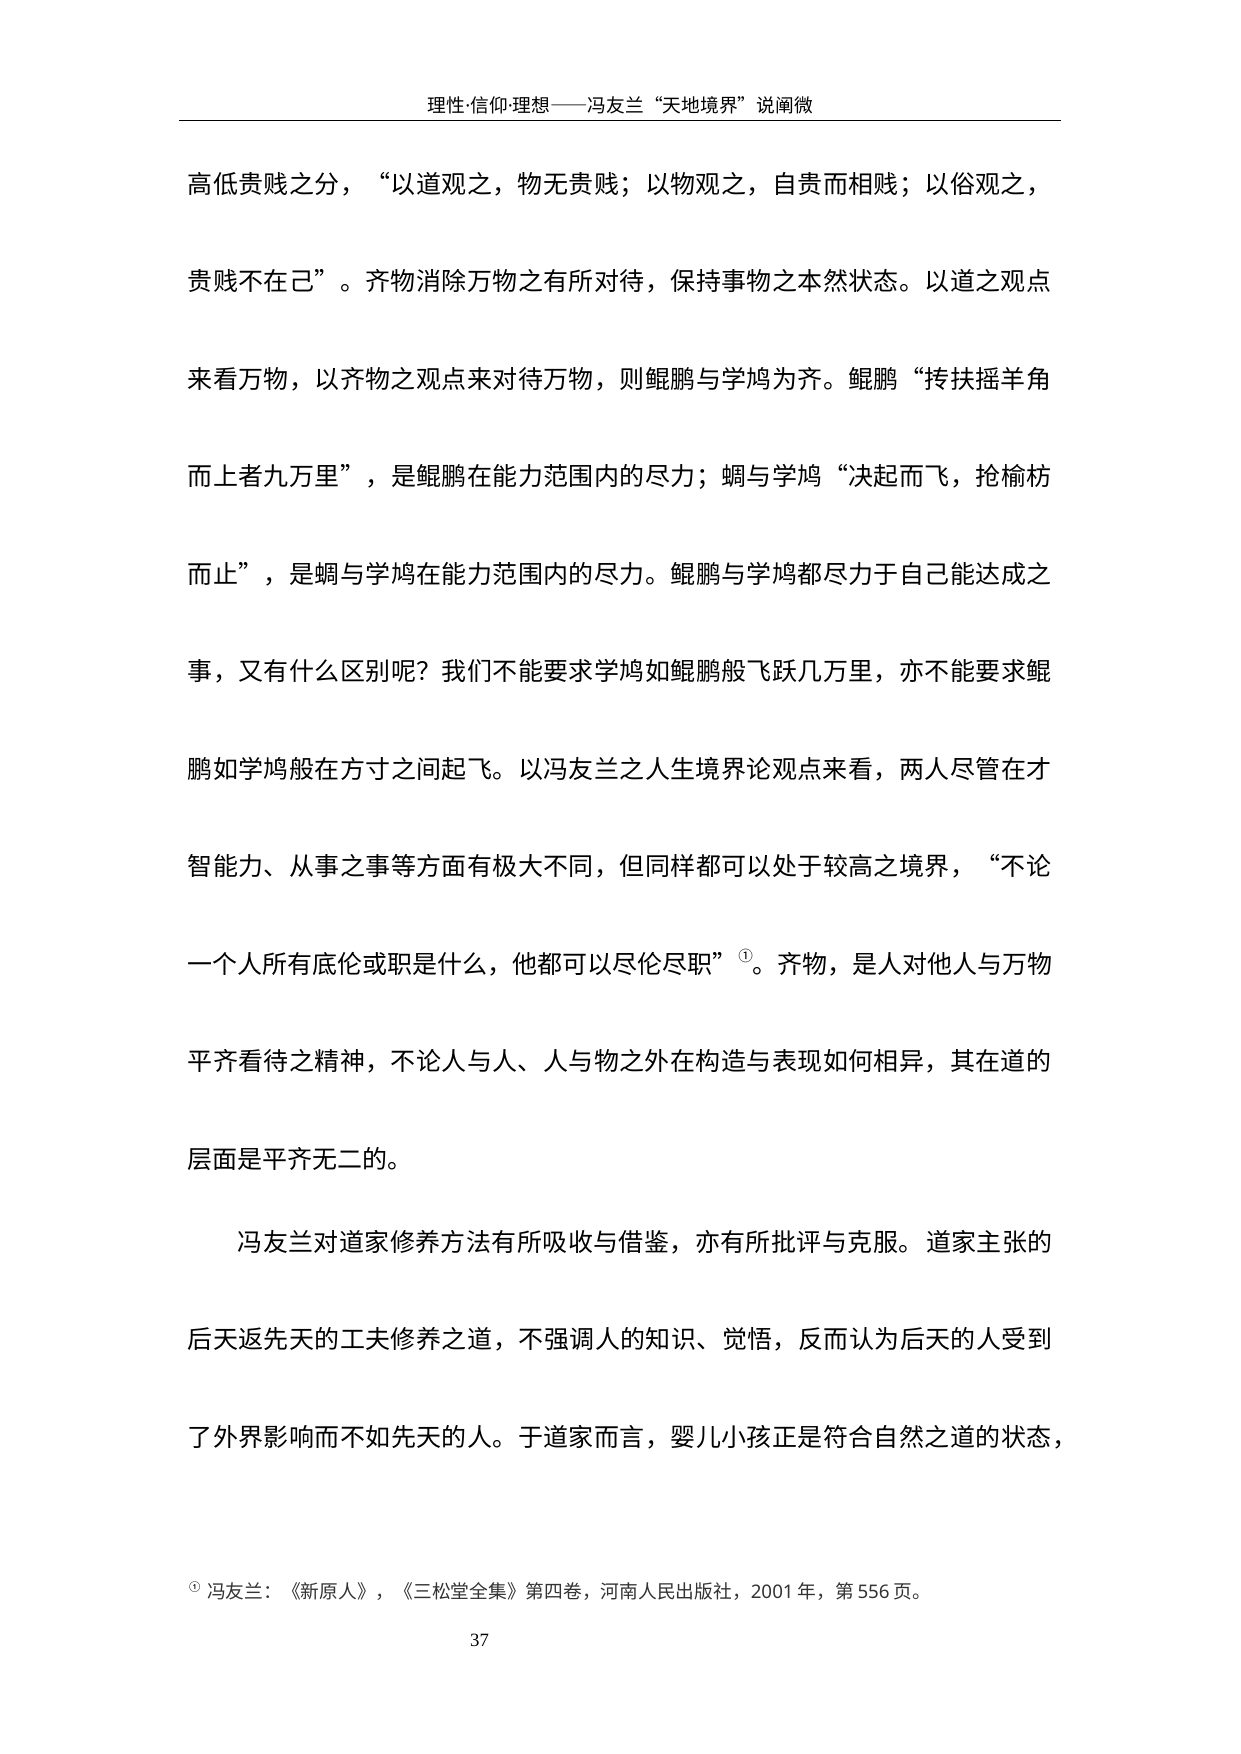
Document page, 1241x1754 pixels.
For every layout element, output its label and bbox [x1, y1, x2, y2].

text [187, 150, 1053, 1190]
text [187, 1208, 1053, 1468]
